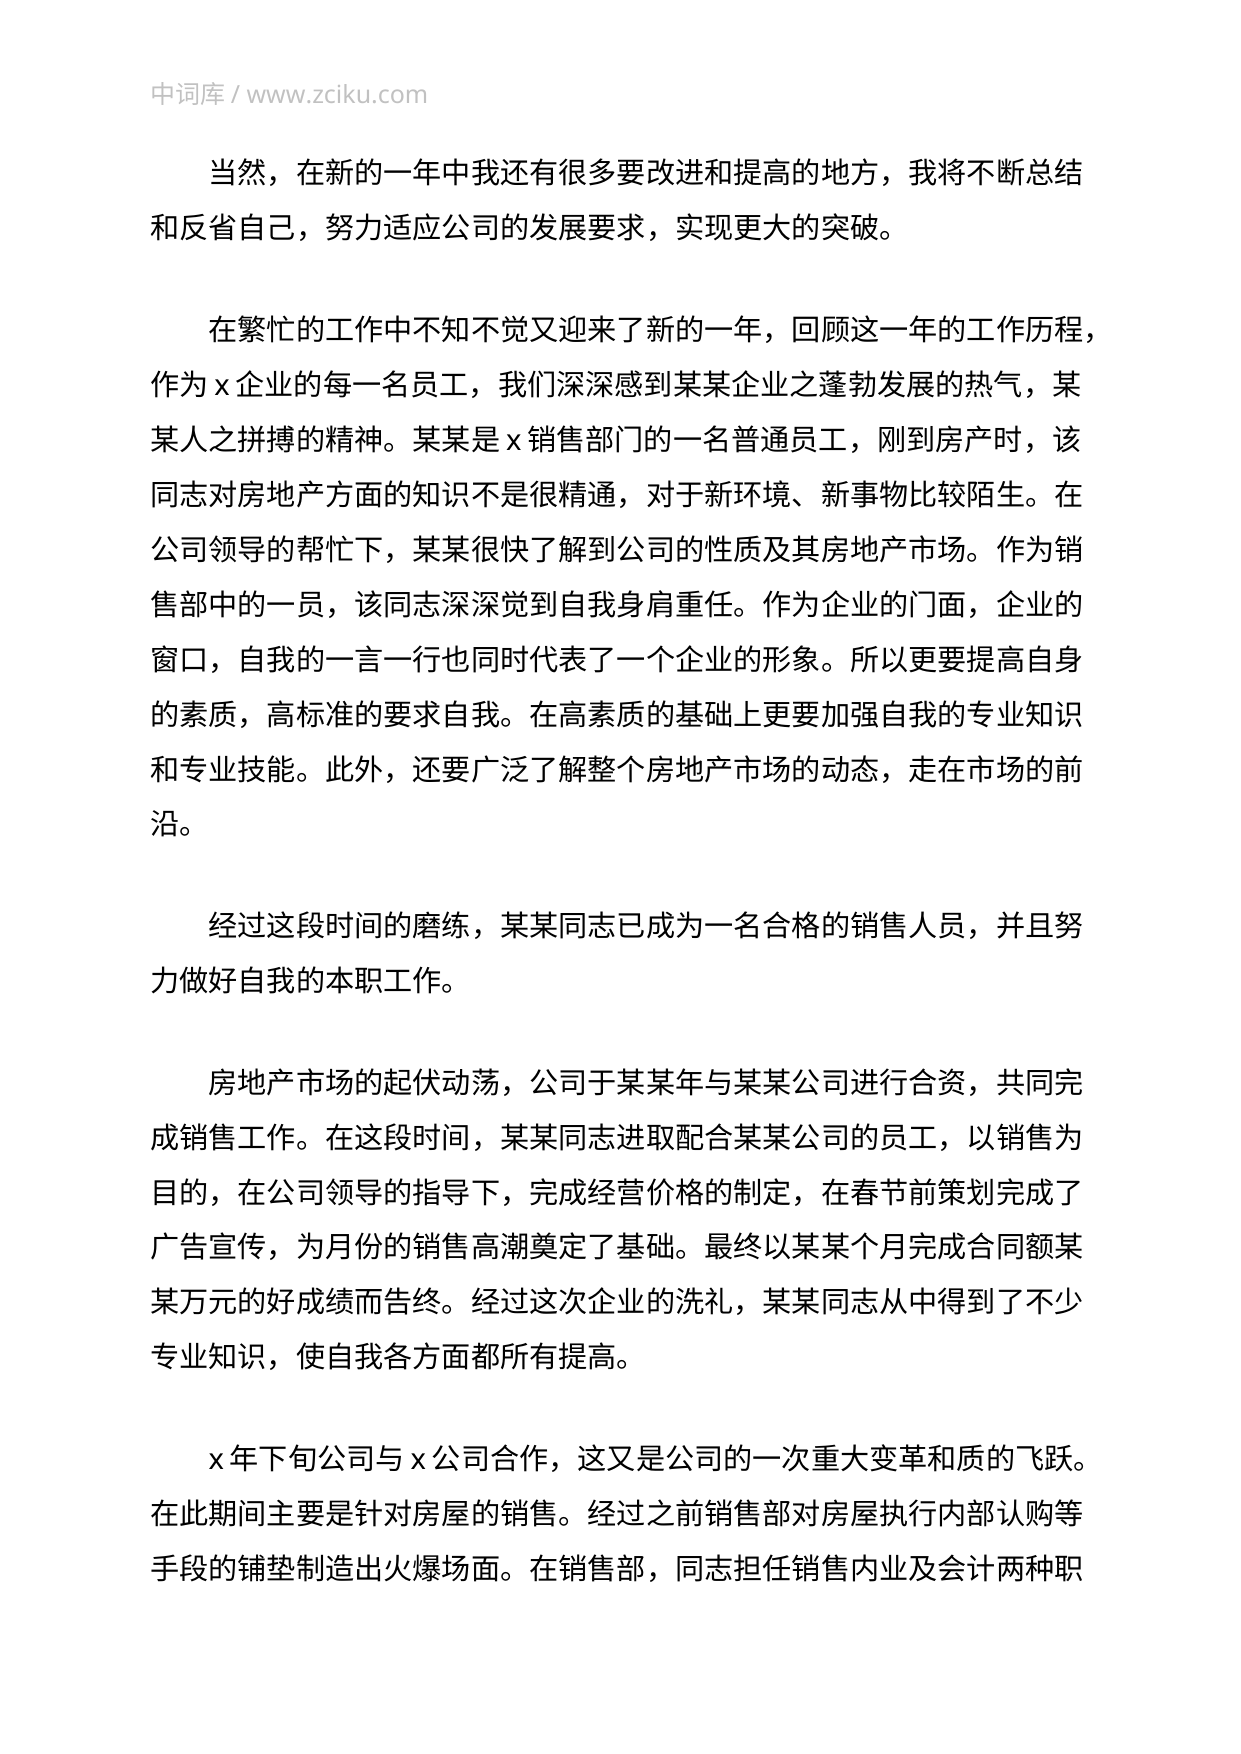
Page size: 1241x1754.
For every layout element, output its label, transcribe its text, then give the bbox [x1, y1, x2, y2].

text 当然，在新的一年中我还有很多要改进和提高的地方，我将不断总结和反省自己，努力适应公司的发展要求，实现更大的突破。 [150, 150, 1090, 247]
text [150, 1436, 1090, 1588]
text 经过这段时间的磨练，某某同志已成为一名合格的销售人员，并且努力做好自我的本职工作。 [150, 903, 1090, 1000]
text 房地产市场的起伏动荡，公司于某某年与某某公司进行合资，共同完成销售工作。在这段时间，某某同志进取配合某某公司的员工，以销售为目的，在公司领导的指导下，完成经营价格的制定，在春节前策划完成了广告宣传，为月份的销售高潮奠定了基础。最终以某某个月完成合同额某某万元的好成绩而告终。经过这次企业的洗礼，某某同志从中得到了不少专业知识，使自我各方面都所有提高。 [150, 1059, 1090, 1376]
text 在繁忙的工作中不知不觉又迎来了新的一年，回顾这一年的工作历程，作为x企业的每一名员工，我们深深感到某某企业之蓬勃发展的热气，某某人之拼搏的精神。某某是x销售部门的一名普通员工，刚到房产时，该同志对房地产方面的知识不是很精通，对于新环境、新事物比较陌生。在公司领导的帮忙下，某某很快了解到公司的性质及其房地产市场。作为销售部中的一员，该同志深深觉到自我身肩重任。作为企业的门面，企业的窗口，自我的一言一行也同时代表了一个企业的形象。所以更要提高自身的素质，高标准的要求自我。在高素质的基础上更要加强自我的专业知识和专业技能。此外，还要广泛了解整个房地产市场的动态，走在市场的前沿。 [150, 307, 1090, 843]
